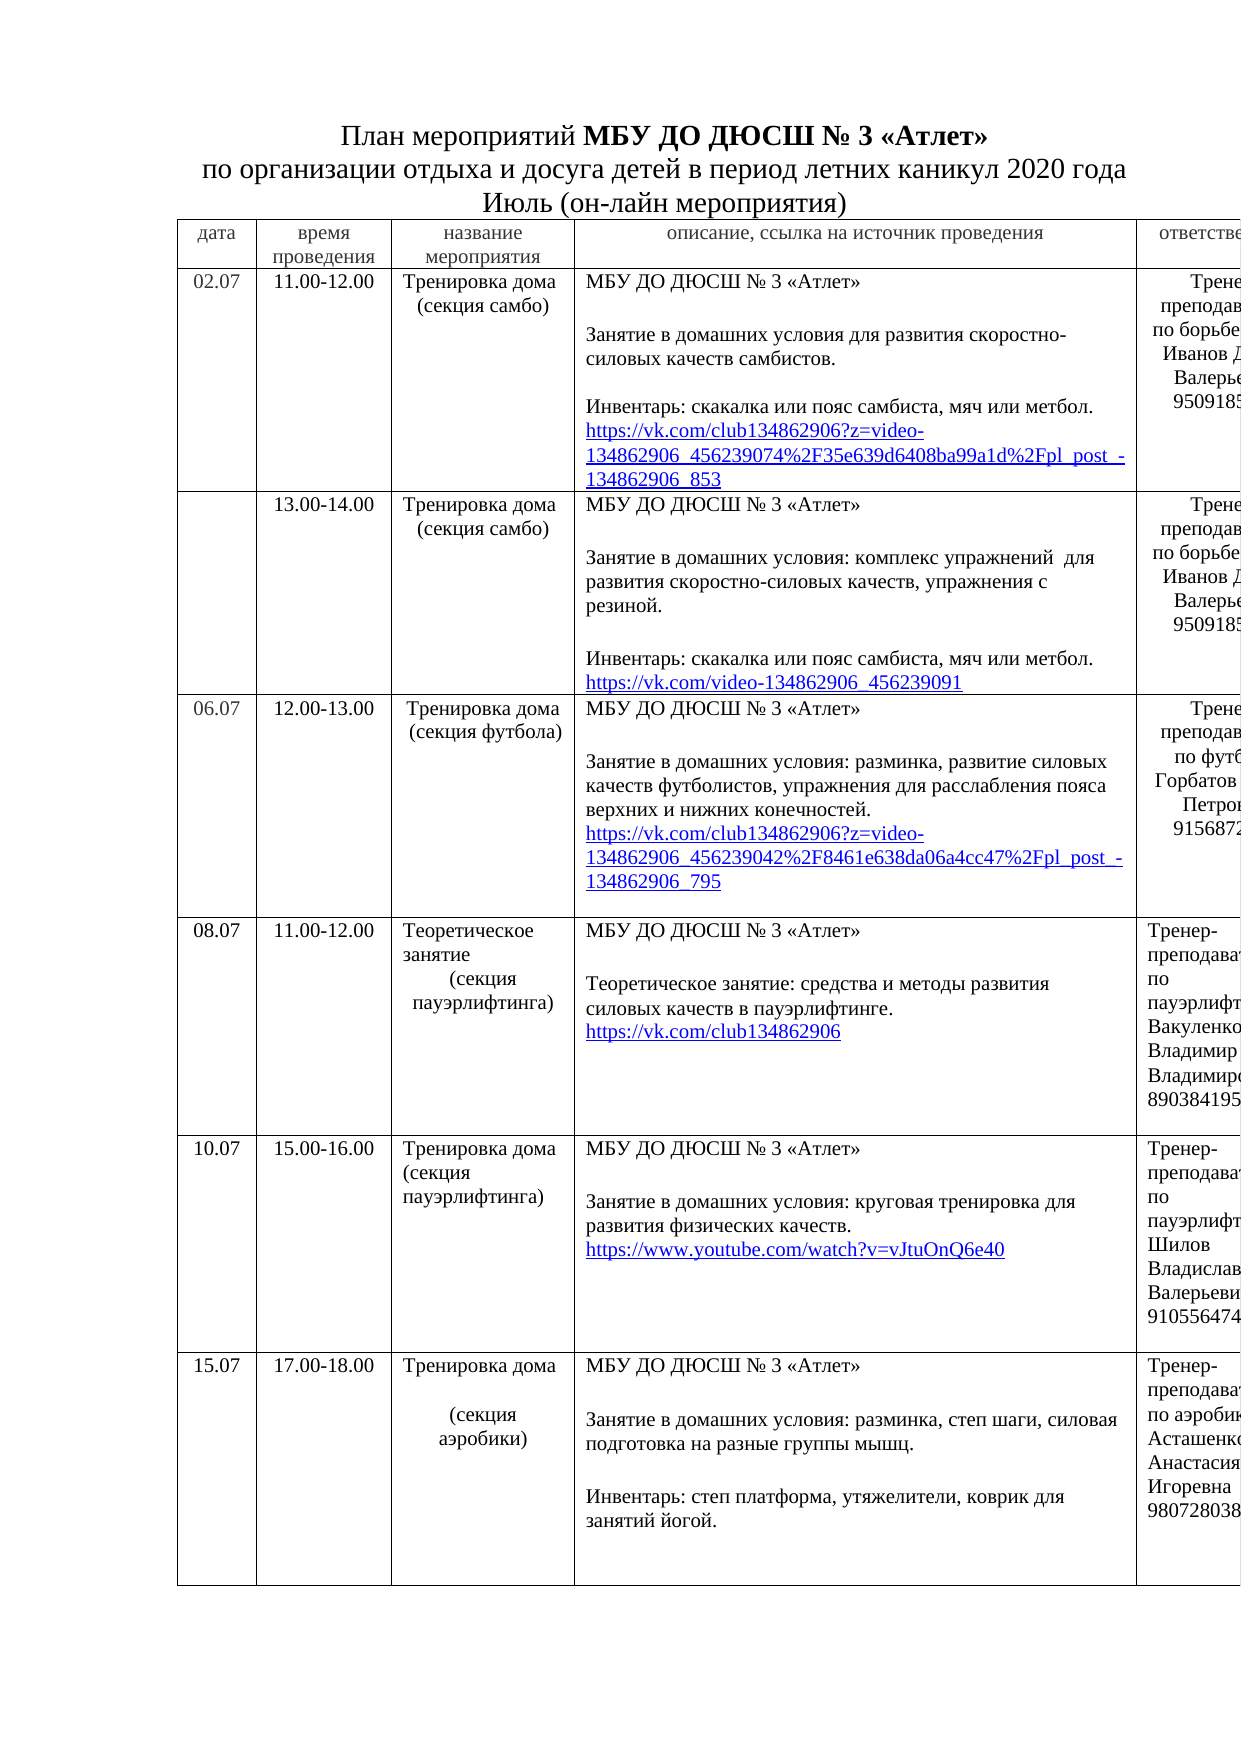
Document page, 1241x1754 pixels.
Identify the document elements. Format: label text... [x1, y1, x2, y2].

text План мероприятий МБУ ДО ДЮСШ № 3 «Атлет» [177, 118, 1152, 152]
table_cell [178, 492, 256, 694]
table_cell 06.07 [178, 695, 256, 917]
table_cell 13.00-14.00 [257, 492, 391, 694]
table_cell 02.07 [178, 269, 256, 491]
table_cell МБУ ДО ДЮСШ № 3 «Атлет» Занятие в домашних условия: разминка, развитие силовых качеств футболистов, упражнения для расслабления пояса верхних и нижних конечностей. https://vk.com/club134862906?z=video-134862906_456239042%2F8461e638da06a4cc47%2Fpl_post_-134862906_795 [575, 695, 1136, 917]
table_cell 15.07 [178, 1353, 256, 1585]
table_cell Тренер- преподаватель по борьбе самбо Иванов Денис Валерьевич 9509185760 [1137, 269, 1240, 491]
table_cell МБУ ДО ДЮСШ № 3 «Атлет» Занятие в домашних условия: разминка, степ шаги, силовая подготовка на разные группы мышц. Инвентарь: степ платформа, утяжелители, коврик для занятий йогой. [575, 1353, 1136, 1585]
table_cell 17.00-18.00 [257, 1353, 391, 1585]
table_cell Тренер- преподаватель по пауэрлифтингу Вакуленко Владимир Владимирович 89038419560 [1137, 918, 1240, 1135]
table_cell Тренер- преподаватель по борьбе самбо Иванов Денис Валерьевич 9509185760 [1137, 492, 1240, 694]
table_header название мероприятия [392, 220, 443, 268]
table_cell Тренер- преподаватель по футболу Горбатов Игорь Петрович 9156872010 [1137, 695, 1240, 917]
table_cell Тренировка дома (секция самбо) [392, 492, 574, 694]
table_header время проведения [350, 220, 391, 268]
table_cell МБУ ДО ДЮСШ № 3 «Атлет» Занятие в домашних условия: круговая тренировка для развития физических качеств. https://www.youtube.com/watch?v=vJtuOnQ6e40 [575, 1136, 1136, 1352]
table_cell 12.00-13.00 [257, 695, 391, 917]
table_header ответственный [1137, 220, 1240, 268]
table_cell 11.00-12.00 [257, 918, 391, 1135]
table_cell Тренер- преподаватель по аэробике Асташенко Анастасия Игоревна 9807280381 [1137, 1353, 1240, 1585]
table_cell 10.07 [178, 1136, 256, 1352]
table_header описание, ссылка на источник проведения [575, 220, 1136, 268]
table_cell МБУ ДО ДЮСШ № 3 «Атлет» Теоретическое занятие: средства и методы развития силовых качеств в пауэрлифтинге. https://vk.com/club134862906 [575, 918, 1136, 1135]
table_cell МБУ ДО ДЮСШ № 3 «Атлет» Занятие в домашних условия для развития скоростно-силовых качеств самбистов. Инвентарь: скакалка или пояс самбиста, мяч или метбол. https://vk.com/club134862906?z=video-134862906_456239074%2F35e639d6408ba99a1d%2Fpl_post_-134862906_853 [575, 269, 1136, 491]
table_cell Тренировка дома (секция самбо) [392, 269, 574, 491]
table_cell Теоретическое занятие (секция пауэрлифтинга) [392, 918, 574, 1135]
table_cell Тренировка дома (секция пауэрлифтинга) [392, 1136, 574, 1352]
table_cell Тренировка дома (секция футбола) [392, 695, 574, 917]
table_cell Тренировка дома (секция аэробики) [392, 1353, 574, 1585]
table_cell Тренер- преподаватель по пауэрлифтингу Шилов Владислав Валерьевич 9105564748 [1137, 1136, 1240, 1352]
table_header название мероприятия [522, 220, 574, 268]
table_cell 08.07 [178, 918, 256, 1135]
table_cell 11.00-12.00 [257, 269, 391, 491]
text по организации отдыха и досуга детей в период летних каникул 2020 года Июль (он-лайн мероприятия) [177, 152, 1152, 219]
table_cell МБУ ДО ДЮСШ № 3 «Атлет» Занятие в домашних условия: комплекс упражнений для развития скоростно-силовых качеств, упражнения с резиной. Инвентарь: скакалка или пояс самбиста, мяч или метбол. https://vk.com/video-134862906_456239091 [575, 492, 1136, 694]
table_header дата [178, 220, 256, 268]
table_header время проведения [257, 220, 298, 268]
table_cell 15.00-16.00 [257, 1136, 391, 1352]
